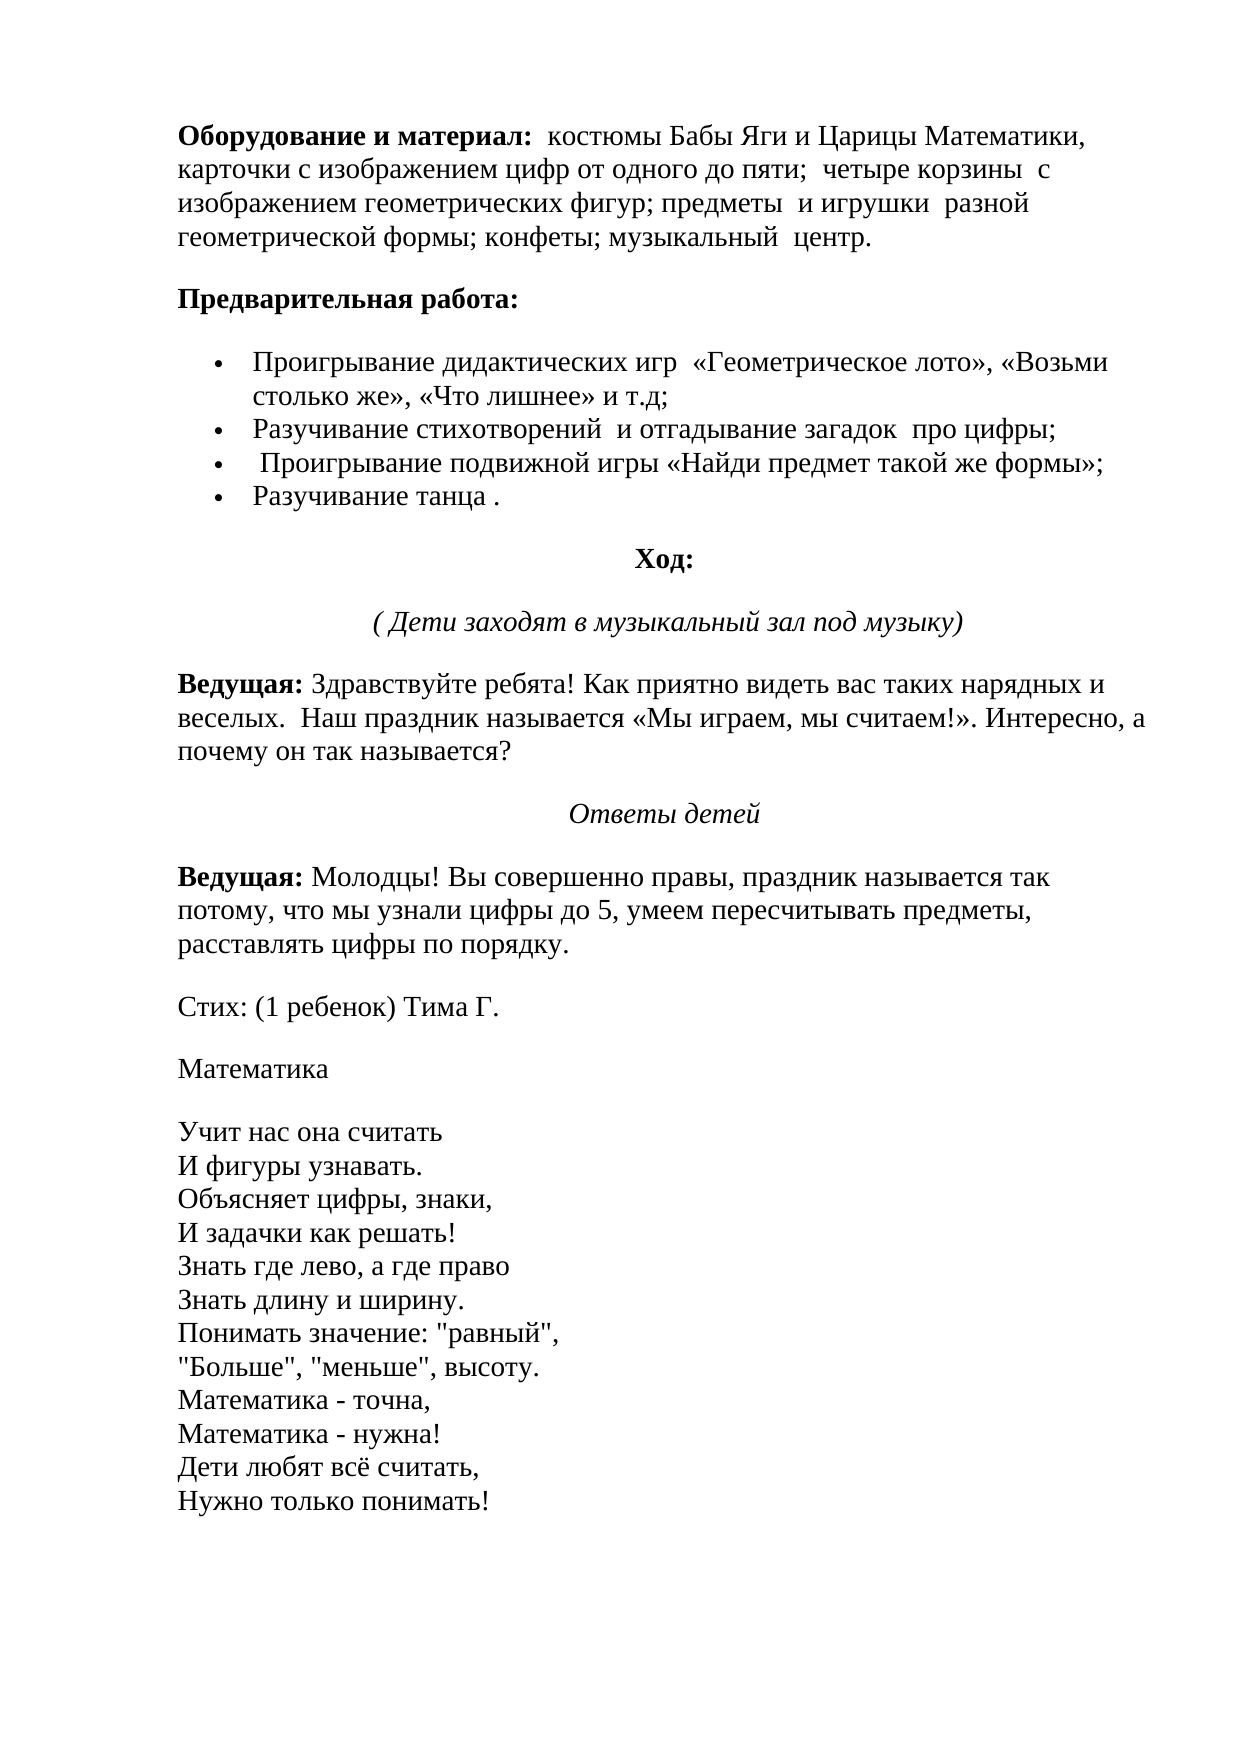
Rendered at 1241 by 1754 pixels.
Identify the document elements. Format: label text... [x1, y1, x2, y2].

text Ведущая: Молодцы! Вы совершенно правы, праздник называется так потому, что мы узнали цифры до 5, умеем пересчитывать предметы, расставлять цифры по порядку. [177, 859, 1152, 959]
text Математика - нужна! [177, 1416, 1152, 1449]
text Математика - точна, [177, 1382, 1152, 1416]
text Понимать значение: "равный", [177, 1315, 1152, 1349]
text Учит нас она считать [177, 1114, 1152, 1148]
list Разучивание стихотворений и отгадывание загадок про цифры; [215, 411, 1152, 445]
text Дети любят всё считать, [177, 1449, 1152, 1483]
text И задачки как решать! [177, 1215, 1152, 1248]
text Нужно только понимать! [177, 1483, 1152, 1517]
list Проигрывание подвижной игры «Найди предмет такой же формы»; [215, 445, 1152, 478]
text Ответы детей [177, 796, 1152, 830]
text "Больше", "меньше", высоту. [177, 1349, 1152, 1382]
text Знать длину и ширину. [177, 1282, 1152, 1315]
text Ход: [177, 541, 1152, 574]
text Знать где лево, а где право [177, 1248, 1152, 1282]
text Объясняет цифры, знаки, [177, 1181, 1152, 1215]
list Разучивание танца . [215, 478, 1152, 512]
text И фигуры узнавать. [177, 1148, 1152, 1181]
text Оборудование и материал: костюмы Бабы Яги и Царицы Математики, карточки с изображением цифр от одного до пяти; четыре корзины с изображением геометрических фигур; предметы и игрушки разной геометрической формы; конфеты; музыкальный центр. [177, 118, 1152, 252]
text Ведущая: Здравствуйте ребята! Как приятно видеть вас таких нарядных и веселых. Наш праздник называется «Мы играем, мы считаем!». Интересно, а почему он так называется? [177, 666, 1152, 767]
text ( Дети заходят в музыкальный зал под музыку) [177, 604, 1152, 637]
text Предварительная работа: [177, 281, 1152, 315]
text Стих: (1 ребенок) Тима Г. [177, 989, 1152, 1022]
text Математика [177, 1051, 1152, 1085]
list Проигрывание дидактических игр «Геометрическое лото», «Возьми столько же», «Что лишнее» и т.д; [215, 344, 1152, 411]
